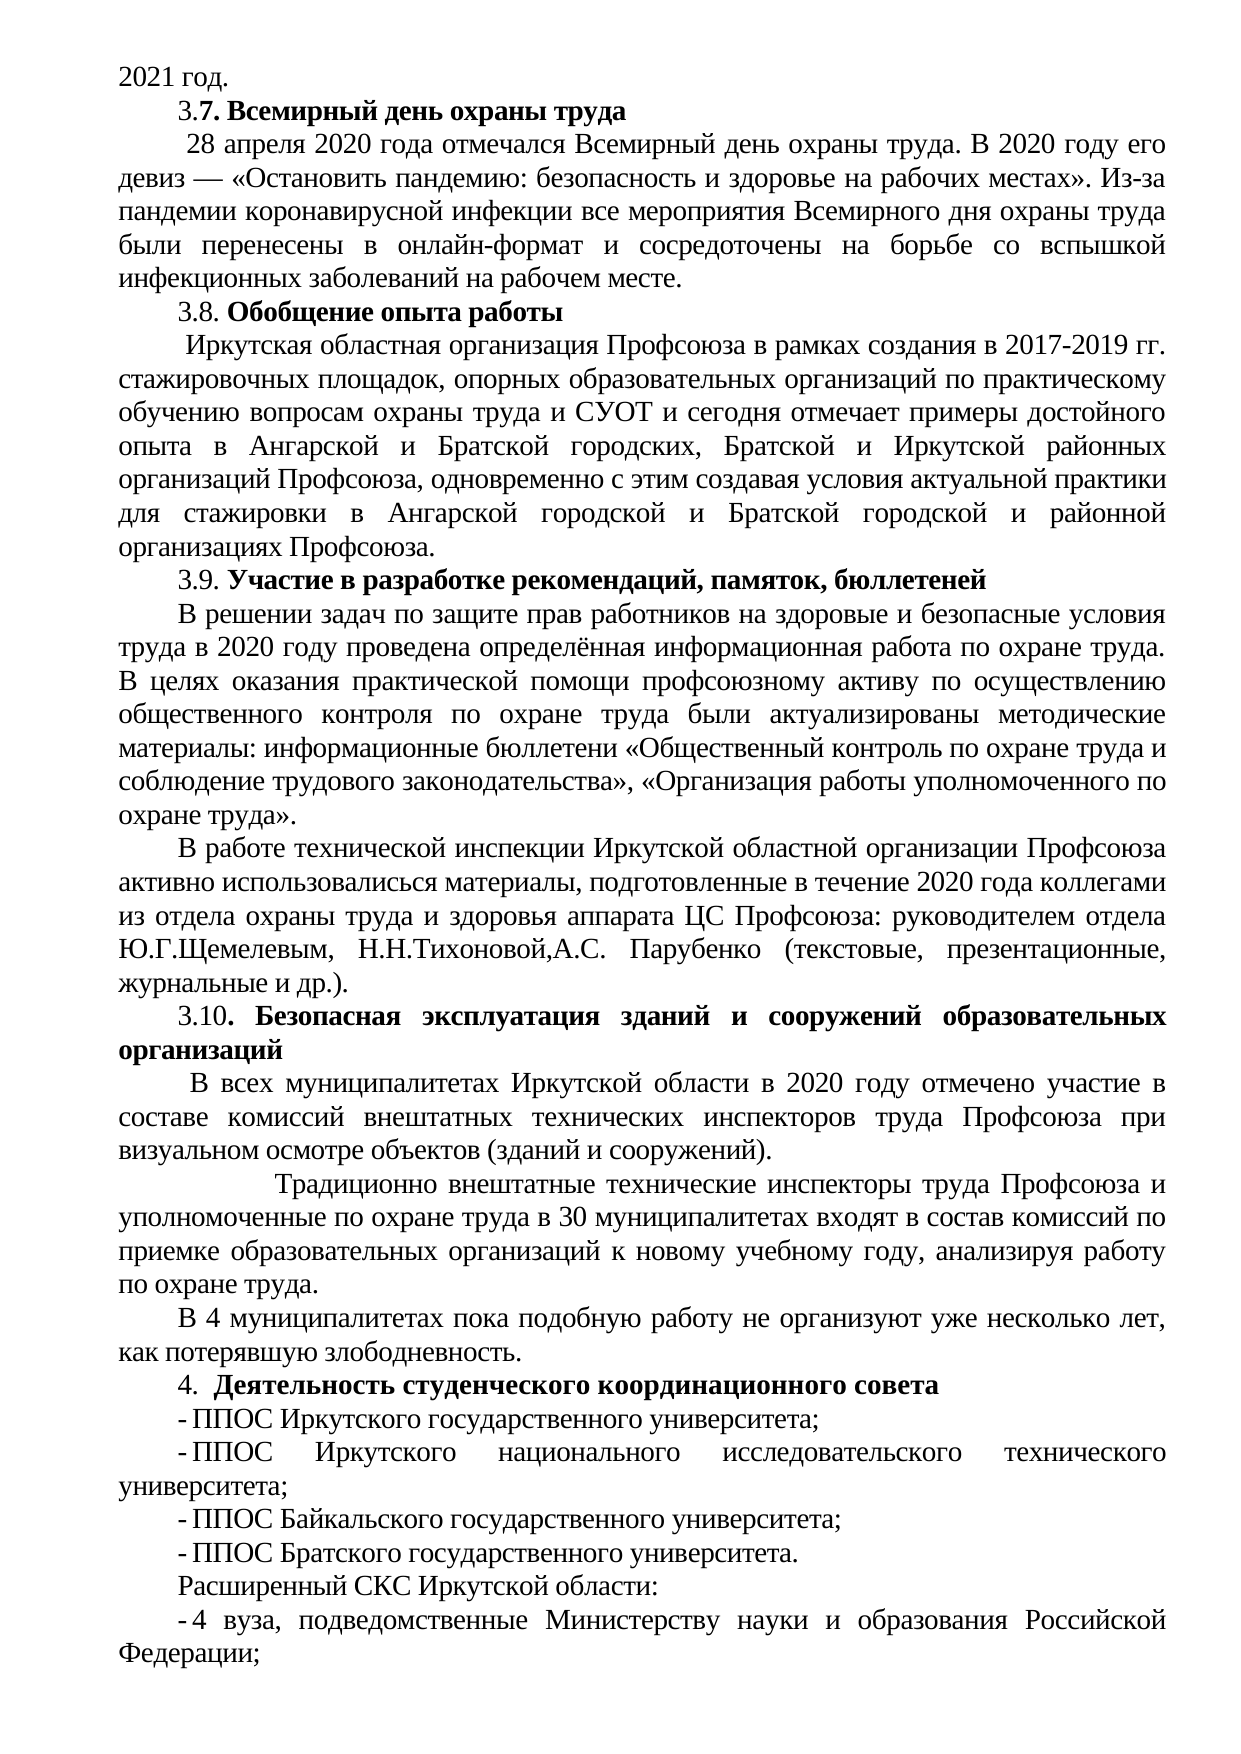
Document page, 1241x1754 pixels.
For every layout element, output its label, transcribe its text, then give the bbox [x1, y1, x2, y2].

text Расширенный СКС Иркутской области: [118, 1568, 1167, 1602]
text - ППОС Байкальского государственного университета; [118, 1501, 1167, 1535]
text В 4 муниципалитетах пока подобную работу не организуют уже несколько лет, как потерявшую злободневность. [118, 1300, 1167, 1367]
text В всех муниципалитетах Иркутской области в 2020 году отмечено участие в составе комиссий внештатных технических инспекторов труда Профсоюза при визуальном осмотре объектов (зданий и сооружений). [118, 1065, 1167, 1166]
text 4. Деятельность студенческого координационного совета [118, 1367, 1167, 1401]
text В решении задач по защите прав работников на здоровые и безопасные условия труда в 2020 году проведена определённая информационная работа по охране труда. В целях оказания практической помощи профсоюзному активу по осуществлению общественного контроля по охране труда были актуализированы методические материалы: информационные бюллетени «Общественный контроль по охране труда и соблюдение трудового законодательства», «Организация работы уполномоченного по охране труда». [118, 596, 1167, 831]
text 3.7. Всемирный день охраны труда [118, 93, 1167, 126]
text В работе технической инспекции Иркутской областной организации Профсоюза активно использовалисься материалы, подготовленные в течение 2020 года коллегами из отдела охраны труда и здоровья аппарата ЦС Профсоюза: руководителем отдела Ю.Г.Щемелевым, Н.Н.Тихоновой,А.С. Парубенко (текстовые, презентационные, журнальные и др.). [118, 831, 1167, 998]
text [118, 59, 1167, 93]
text 3.8. Обобщение опыта работы [118, 294, 1167, 327]
text - ППОС Иркутского государственного университета; [118, 1401, 1167, 1434]
text Традиционно внештатные технические инспекторы труда Профсоюза и уполномоченные по охране труда в 30 муниципалитетах входят в состав комиссий по приемке образовательных организаций к новому учебному году, анализируя работу по охране труда. [118, 1166, 1167, 1300]
text - ППОС Братского государственного университета. [118, 1535, 1167, 1568]
text 3.10. Безопасная эксплуатация зданий и сооружений образовательных организаций [118, 998, 1167, 1065]
text 28 апреля 2020 года отмечался Всемирный день охраны труда. В 2020 году его девиз — «Остановить пандемию: безопасность и здоровье на рабочих местах». Из-за пандемии коронавирусной инфекции все мероприятия Всемирного дня охраны труда были перенесены в онлайн-формат и сосредоточены на борьбе со вспышкой инфекционных заболеваний на рабочем месте. [118, 126, 1167, 294]
text - 4 вуза, подведомственные Министерству науки и образования Российской Федерации; [118, 1602, 1167, 1669]
text - ППОС Иркутского национального исследовательского технического университета; [118, 1434, 1167, 1501]
text 3.9. Участие в разработке рекомендаций, памяток, бюллетеней [118, 562, 1167, 596]
text Иркутская областная организация Профсоюза в рамках создания в 2017-2019 гг. стажировочных площадок, опорных образовательных организаций по практическому обучению вопросам охраны труда и СУОТ и сегодня отмечает примеры достойного опыта в Ангарской и Братской городских, Братской и Иркутской районных организаций Профсоюза, одновременно с этим создавая условия актуальной практики для стажировки в Ангарской городской и Братской городской и районной организациях Профсоюза. [118, 327, 1167, 562]
